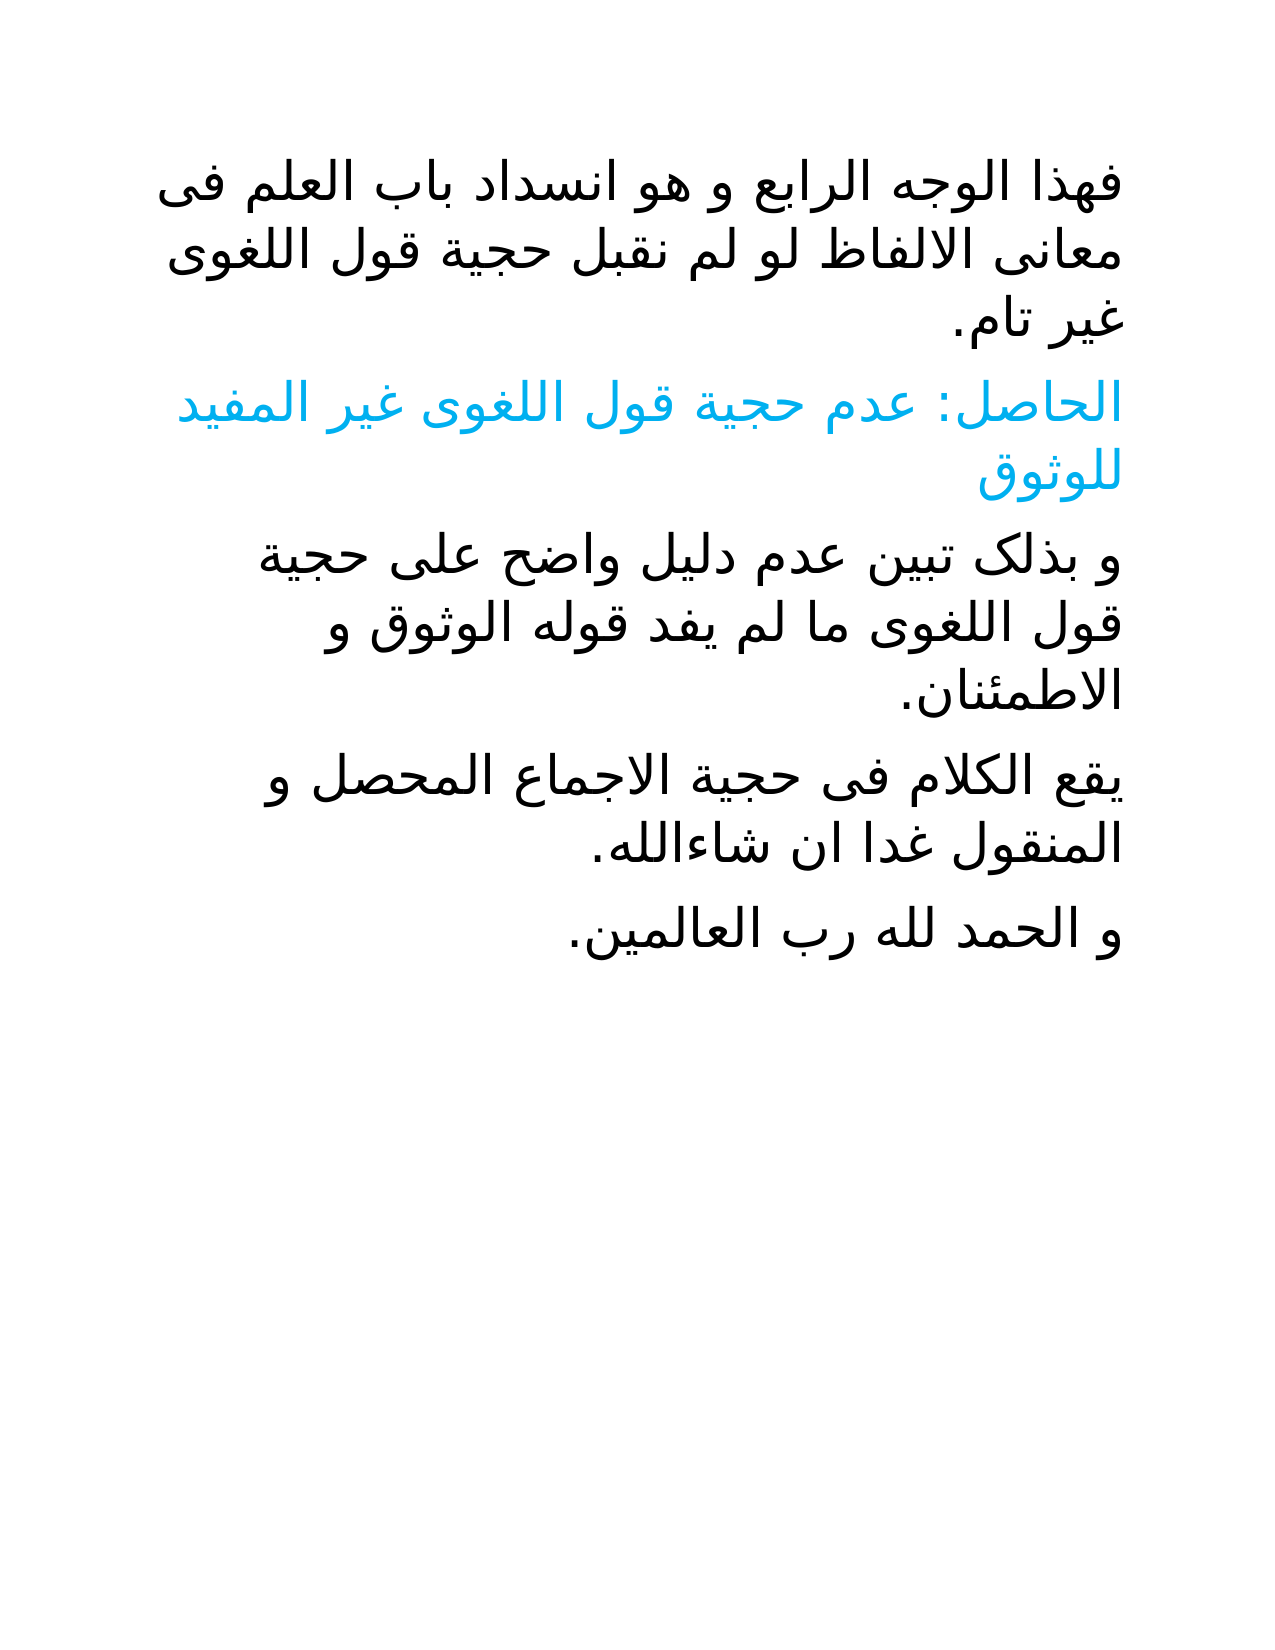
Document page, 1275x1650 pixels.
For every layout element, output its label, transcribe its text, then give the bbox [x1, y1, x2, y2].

text و بذلک تبین عدم دلیل واضح علی حجیة قول اللغوی ما لم یفد قوله الوثوق و الاطمئنان. [150, 523, 1125, 722]
text و الحمد لله رب العالمین. [150, 897, 1125, 960]
text فهذا الوجه الرابع و هو انسداد باب العلم فی معانی الالفاظ لو لم نقبل حجیة قول اللغوی غیر تام. [150, 150, 1125, 349]
text الحاصل: عدم حجیة قول اللغوی غیر المفید للوثوق [150, 371, 1125, 502]
text یقع الکلام فی حجیة الاجماع المحصل و المنقول غدا ان شاءالله. [150, 744, 1125, 875]
